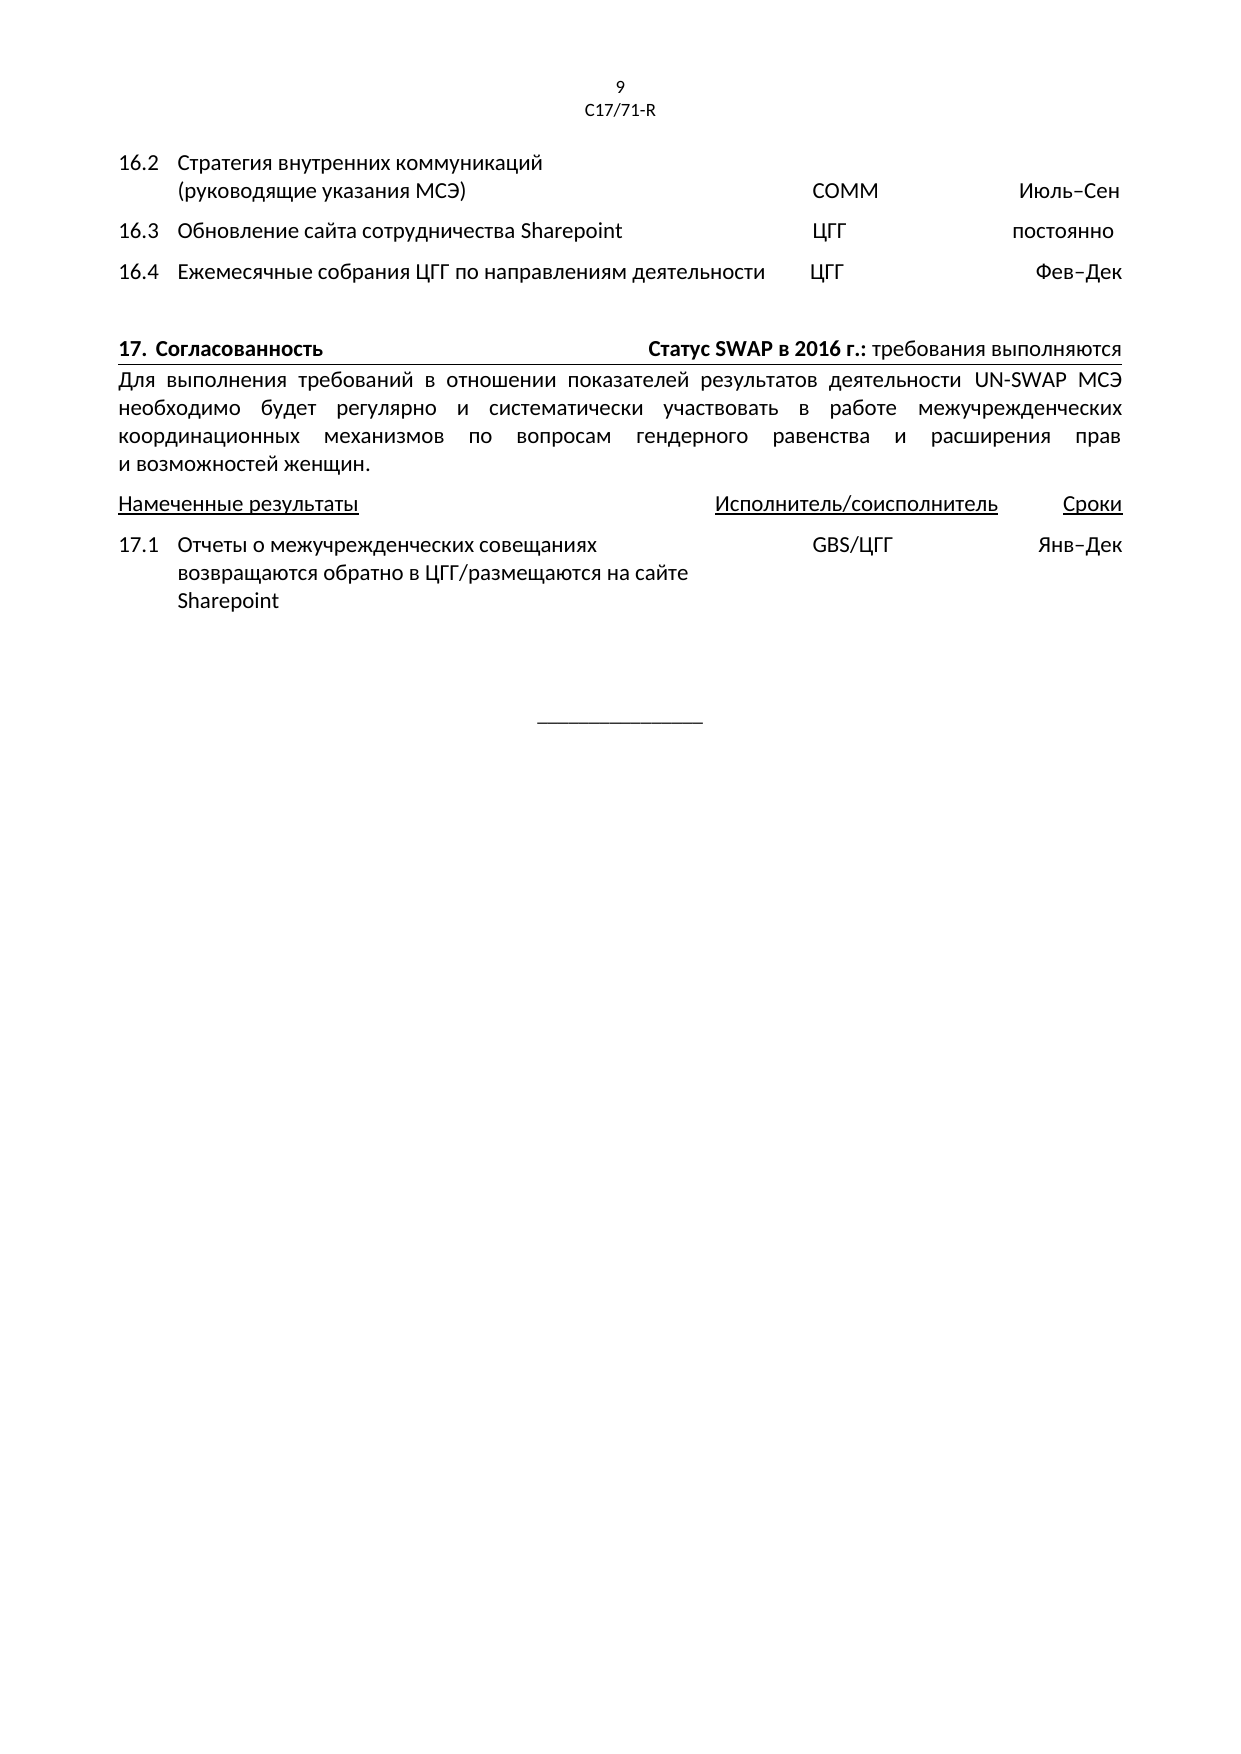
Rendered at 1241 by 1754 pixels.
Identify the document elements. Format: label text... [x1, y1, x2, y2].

list Ежемесячные собрания ЦГГ по направлениям деятельности ЦГГ Фев–Дек [118, 257, 1122, 285]
list Отчеты о межучрежденческих совещаниях GBS/ЦГГ Янв–Дек возвращаются обратно в ЦГГ/размещаются на сайте Sharepoint [118, 530, 1122, 614]
text ________________ [118, 701, 1122, 727]
list Стратегия внутренних коммуникаций (руководящие указания МСЭ) COMM Июль–Сен [118, 148, 1122, 204]
list Согласованность Статус SWAP в 2016 г.: требования выполняются [118, 334, 1122, 364]
text Намеченные результаты Исполнитель/соисполнитель Сроки [118, 489, 1122, 517]
list Обновление сайта сотрудничества Sharepoint ЦГГ постоянно [118, 216, 1122, 244]
text Для выполнения требований в отношении показателей результатов деятельности UN-SWAP МСЭ необходимо будет регулярно и систематически участвовать в работе межучрежденческих координационных механизмов по вопросам гендерного равенства и расширения прав и возможностей женщин. [118, 365, 1122, 477]
